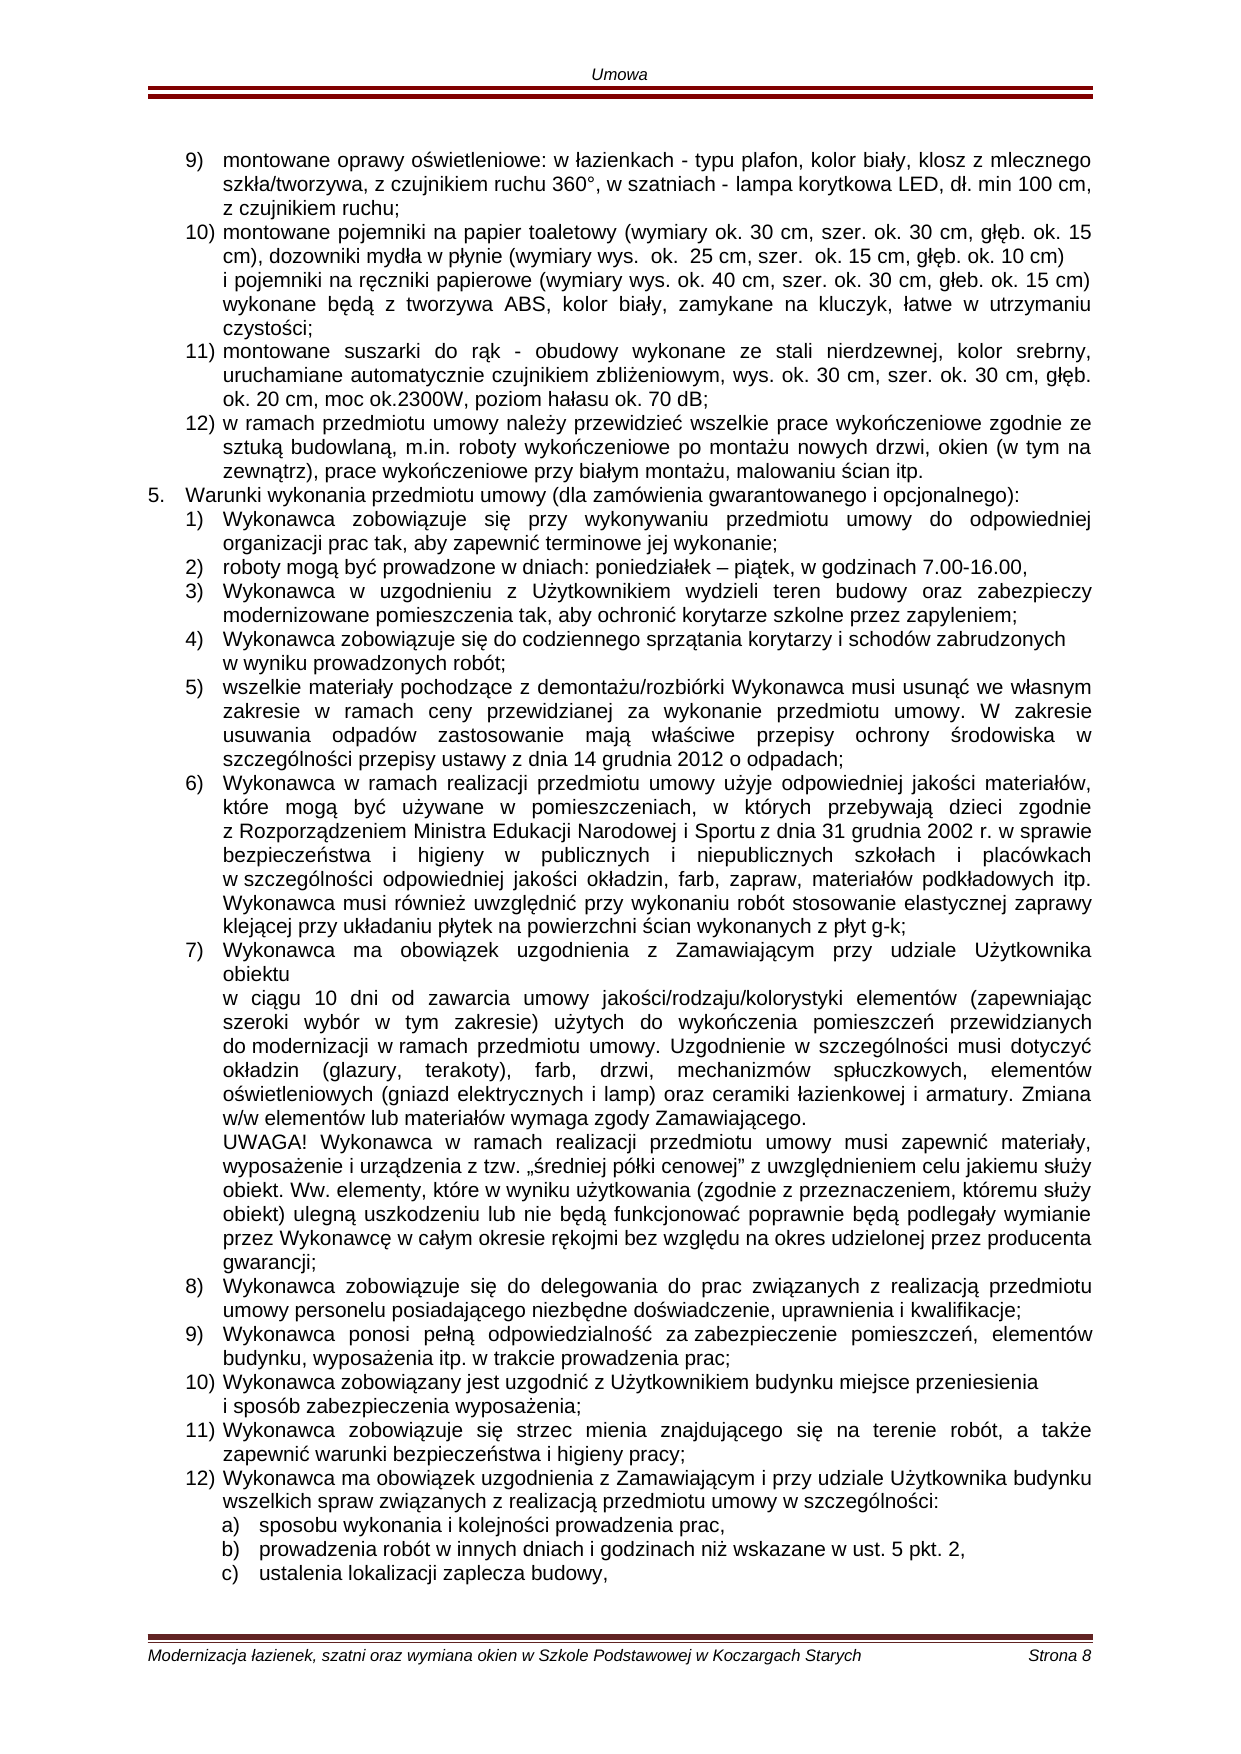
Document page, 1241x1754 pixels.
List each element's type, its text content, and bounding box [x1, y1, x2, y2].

list Wykonawca zobowiązuje się strzec mienia znajdującego się na terenie robót, a także zapewnić warunki bezpieczeństwa i higieny pracy; [185, 1417, 1093, 1465]
list Wykonawca w ramach realizacji przedmiotu umowy użyje odpowiedniej jakości materiałów, które mogą być używane w pomieszczeniach, w których przebywają dzieci zgodnie z Rozporządzeniem Ministra Edukacji Narodowej i Sportu z dnia 31 grudnia 2002 r. w sprawie bezpieczeństwa i higieny w publicznych i niepublicznych szkołach i placówkach w szczególności odpowiedniej jakości okładzin, farb, zapraw, materiałów podkładowych itp. Wykonawca musi również uwzględnić przy wykonaniu robót stosowanie elastycznej zaprawy klejącej przy układaniu płytek na powierzchni ścian wykonanych z płyt g-k; [185, 771, 1093, 938]
list ustalenia lokalizacji zaplecza budowy, [221, 1561, 1093, 1585]
list Wykonawca ponosi pełną odpowiedzialność za zabezpieczenie pomieszczeń, elementów budynku, wyposażenia itp. w trakcie prowadzenia prac; [185, 1322, 1093, 1369]
list Wykonawca ma obowiązek uzgodnienia z Zamawiającym przy udziale Użytkownika obiektu w ciągu 10 dni od zawarcia umowy jakości/rodzaju/kolorystyki elementów (zapewniając szeroki wybór w tym zakresie) użytych do wykończenia pomieszczeń przewidzianych do modernizacji w ramach przedmiotu umowy. Uzgodnienie w szczególności musi dotyczyć okładzin (glazury, terakoty), farb, drzwi, mechanizmów spłuczkowych, elementów oświetleniowych (gniazd elektrycznych i lamp) oraz ceramiki łazienkowej i armatury. Zmiana w/w elementów lub materiałów wymaga zgody Zamawiającego. UWAGA! Wykonawca w ramach realizacji przedmiotu umowy musi zapewnić materiały, wyposażenie i urządzenia z tzw. „średniej półki cenowej” z uwzględnieniem celu jakiemu służy obiekt. Ww. elementy, które w wyniku użytkowania (zgodnie z przeznaczeniem, któremu służy obiekt) ulegną uszkodzeniu lub nie będą funkcjonować poprawnie będą podlegały wymianie przez Wykonawcę w całym okresie rękojmi bez względu na okres udzielonej przez producenta gwarancji; [185, 938, 1093, 1274]
list montowane suszarki do rąk - obudowy wykonane ze stali nierdzewnej, kolor srebrny, uruchamiane automatycznie czujnikiem zbliżeniowym, wys. ok. 30 cm, szer. ok. 30 cm, głęb. ok. 20 cm, moc ok.2300W, poziom hałasu ok. 70 dB; [185, 339, 1093, 411]
list w ramach przedmiotu umowy należy przewidzieć wszelkie prace wykończeniowe zgodnie ze sztuką budowlaną, m.in. roboty wykończeniowe po montażu nowych drzwi, okien (w tym na zewnątrz), prace wykończeniowe przy białym montażu, malowaniu ścian itp. [185, 411, 1093, 483]
list Wykonawca zobowiązuje się przy wykonywaniu przedmiotu umowy do odpowiedniej organizacji prac tak, aby zapewnić terminowe jej wykonanie; [185, 507, 1093, 555]
list Warunki wykonania przedmiotu umowy (dla zamówienia gwarantowanego i opcjonalnego): [148, 483, 1093, 507]
list montowane pojemniki na papier toaletowy (wymiary ok. 30 cm, szer. ok. 30 cm, głęb. ok. 15 cm), dozowniki mydła w płynie (wymiary wys. ok. 25 cm, szer. ok. 15 cm, głęb. ok. 10 cm) i pojemniki na ręczniki papierowe (wymiary wys. ok. 40 cm, szer. ok. 30 cm, głeb. ok. 15 cm) wykonane będą z tworzywa ABS, kolor biały, zamykane na kluczyk, łatwe w utrzymaniu czystości; [185, 219, 1093, 339]
list Wykonawca w uzgodnieniu z Użytkownikiem wydzieli teren budowy oraz zabezpieczy modernizowane pomieszczenia tak, aby ochronić korytarze szkolne przez zapyleniem; [185, 579, 1093, 627]
list prowadzenia robót w innych dniach i godzinach niż wskazane w ust. 5 pkt. 2, [221, 1537, 1093, 1561]
list sposobu wykonania i kolejności prowadzenia prac, [221, 1513, 1093, 1537]
list wszelkie materiały pochodzące z demontażu/rozbiórki Wykonawca musi usunąć we własnym zakresie w ramach ceny przewidzianej za wykonanie przedmiotu umowy. W zakresie usuwania odpadów zastosowanie mają właściwe przepisy ochrony środowiska w szczególności przepisy ustawy z dnia 14 grudnia 2012 o odpadach; [185, 675, 1093, 771]
list montowane oprawy oświetleniowe: w łazienkach - typu plafon, kolor biały, klosz z mlecznego szkła/tworzywa, z czujnikiem ruchu 360°, w szatniach - lampa korytkowa LED, dł. min 100 cm, z czujnikiem ruchu; [185, 148, 1093, 219]
list roboty mogą być prowadzone w dniach: poniedziałek – piątek, w godzinach 7.00-16.00, [185, 555, 1093, 579]
list Wykonawca zobowiązuje się do delegowania do prac związanych z realizacją przedmiotu umowy personelu posiadającego niezbędne doświadczenie, uprawnienia i kwalifikacje; [185, 1274, 1093, 1322]
list Wykonawca ma obowiązek uzgodnienia z Zamawiającym i przy udziale Użytkownika budynku wszelkich spraw związanych z realizacją przedmiotu umowy w szczególności: [185, 1465, 1093, 1513]
list Wykonawca zobowiązany jest uzgodnić z Użytkownikiem budynku miejsce przeniesienia i sposób zabezpieczenia wyposażenia; [185, 1369, 1093, 1417]
list Wykonawca zobowiązuje się do codziennego sprzątania korytarzy i schodów zabrudzonych w wyniku prowadzonych robót; [185, 627, 1093, 675]
